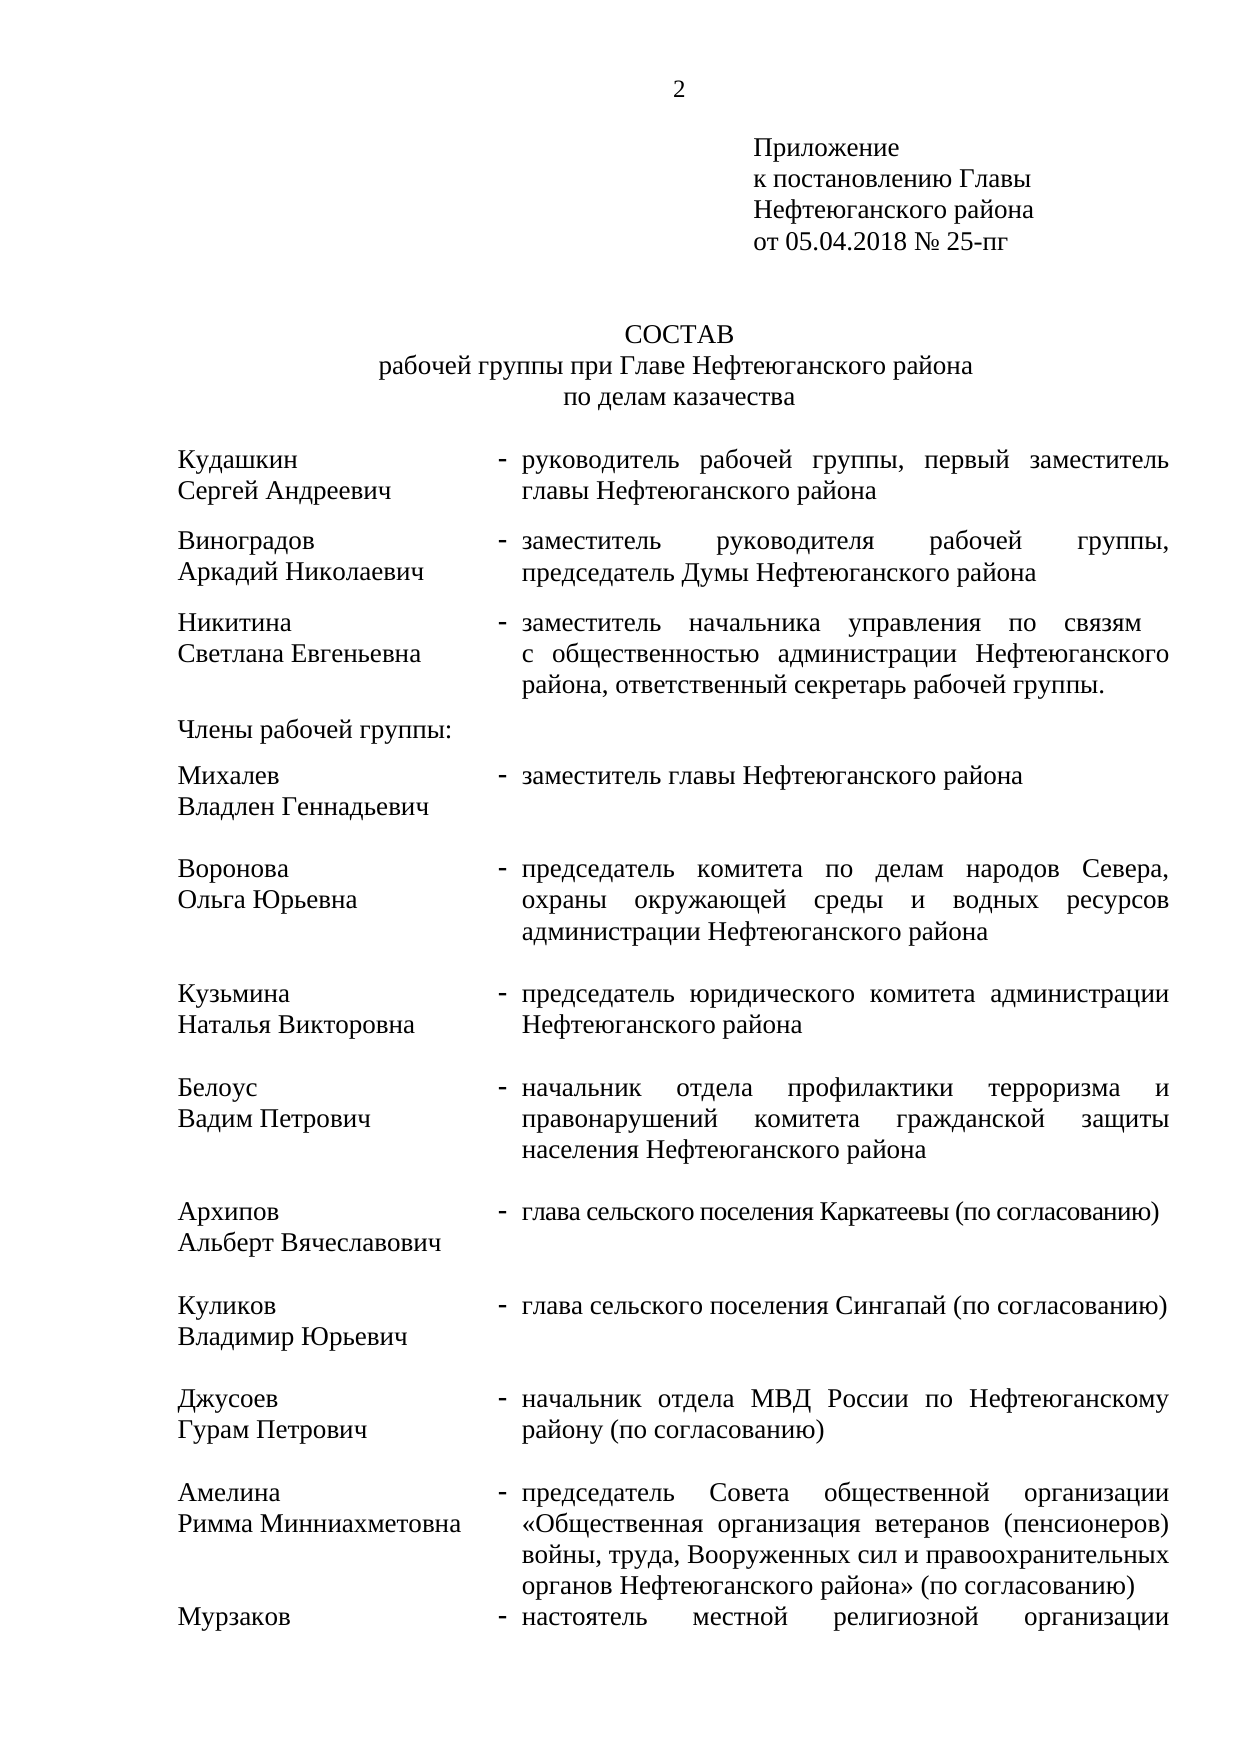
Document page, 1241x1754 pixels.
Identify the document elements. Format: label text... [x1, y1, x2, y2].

table_cell заместитель начальника управления по связям с общественностью администрации Нефтеюганского района, ответственный секретарь рабочей группы. [487, 606, 1181, 699]
table_cell председатель Совета общественной организации «Общественная организация ветеранов (пенсионеров) войны, труда, Вооруженных сил и правоохранительных органов Нефтеюганского района» (по согласованию) [487, 1476, 1181, 1600]
text от 05.04.2018 № 25-пг [753, 225, 1181, 256]
table_header руководитель рабочей группы, первый заместитель главы Нефтеюганского района [487, 443, 1181, 524]
table_cell глава сельского поселения Каркатеевы (по согласованию) [487, 1195, 1181, 1289]
table_cell начальник отдела профилактики терроризма и правонарушений комитета гражданской защиты населения Нефтеюганского района [487, 1071, 1181, 1195]
table_cell Кузьмина Наталья Викторовна [166, 977, 487, 1071]
table_cell Виноградов Аркадий Николаевич [166, 524, 487, 606]
text Приложение [753, 131, 1181, 162]
table_cell Белоус Вадим Петрович [166, 1071, 487, 1195]
table_cell Амелина Римма Минниахметовна [166, 1476, 487, 1600]
table_cell заместитель главы Нефтеюганского района [487, 759, 1181, 852]
table_cell заместитель руководителя рабочей группы, председатель Думы Нефтеюганского района [487, 524, 1181, 606]
table_cell председатель комитета по делам народов Севера, охраны окружающей среды и водных ресурсов администрации Нефтеюганского района [487, 853, 1181, 977]
table_cell Куликов Владимир Юрьевич [166, 1289, 487, 1382]
text СОСТАВ [177, 318, 1181, 349]
text рабочей группы при Главе Нефтеюганского района по делам казачества [177, 349, 1181, 412]
text к постановлению Главы Нефтеюганского района [753, 162, 1181, 225]
table_cell Никитина Светлана Евгеньевна [166, 606, 487, 699]
table_cell Воронова Ольга Юрьевна [166, 853, 487, 977]
table_cell глава сельского поселения Сингапай (по согласованию) [487, 1289, 1181, 1382]
table_cell начальник отдела МВД России по Нефтеюганскому району (по согласованию) [487, 1382, 1181, 1476]
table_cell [166, 1600, 487, 1632]
table_header Кудашкин Сергей Андреевич [166, 443, 487, 524]
table_cell Джусоев Гурам Петрович [166, 1382, 487, 1476]
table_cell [487, 1600, 1181, 1632]
table_cell Члены рабочей группы: [166, 700, 1181, 759]
table_cell председатель юридического комитета администрации Нефтеюганского района [487, 977, 1181, 1071]
table_cell Михалев Владлен Геннадьевич [166, 759, 487, 852]
table_cell Архипов Альберт Вячеславович [166, 1195, 487, 1289]
